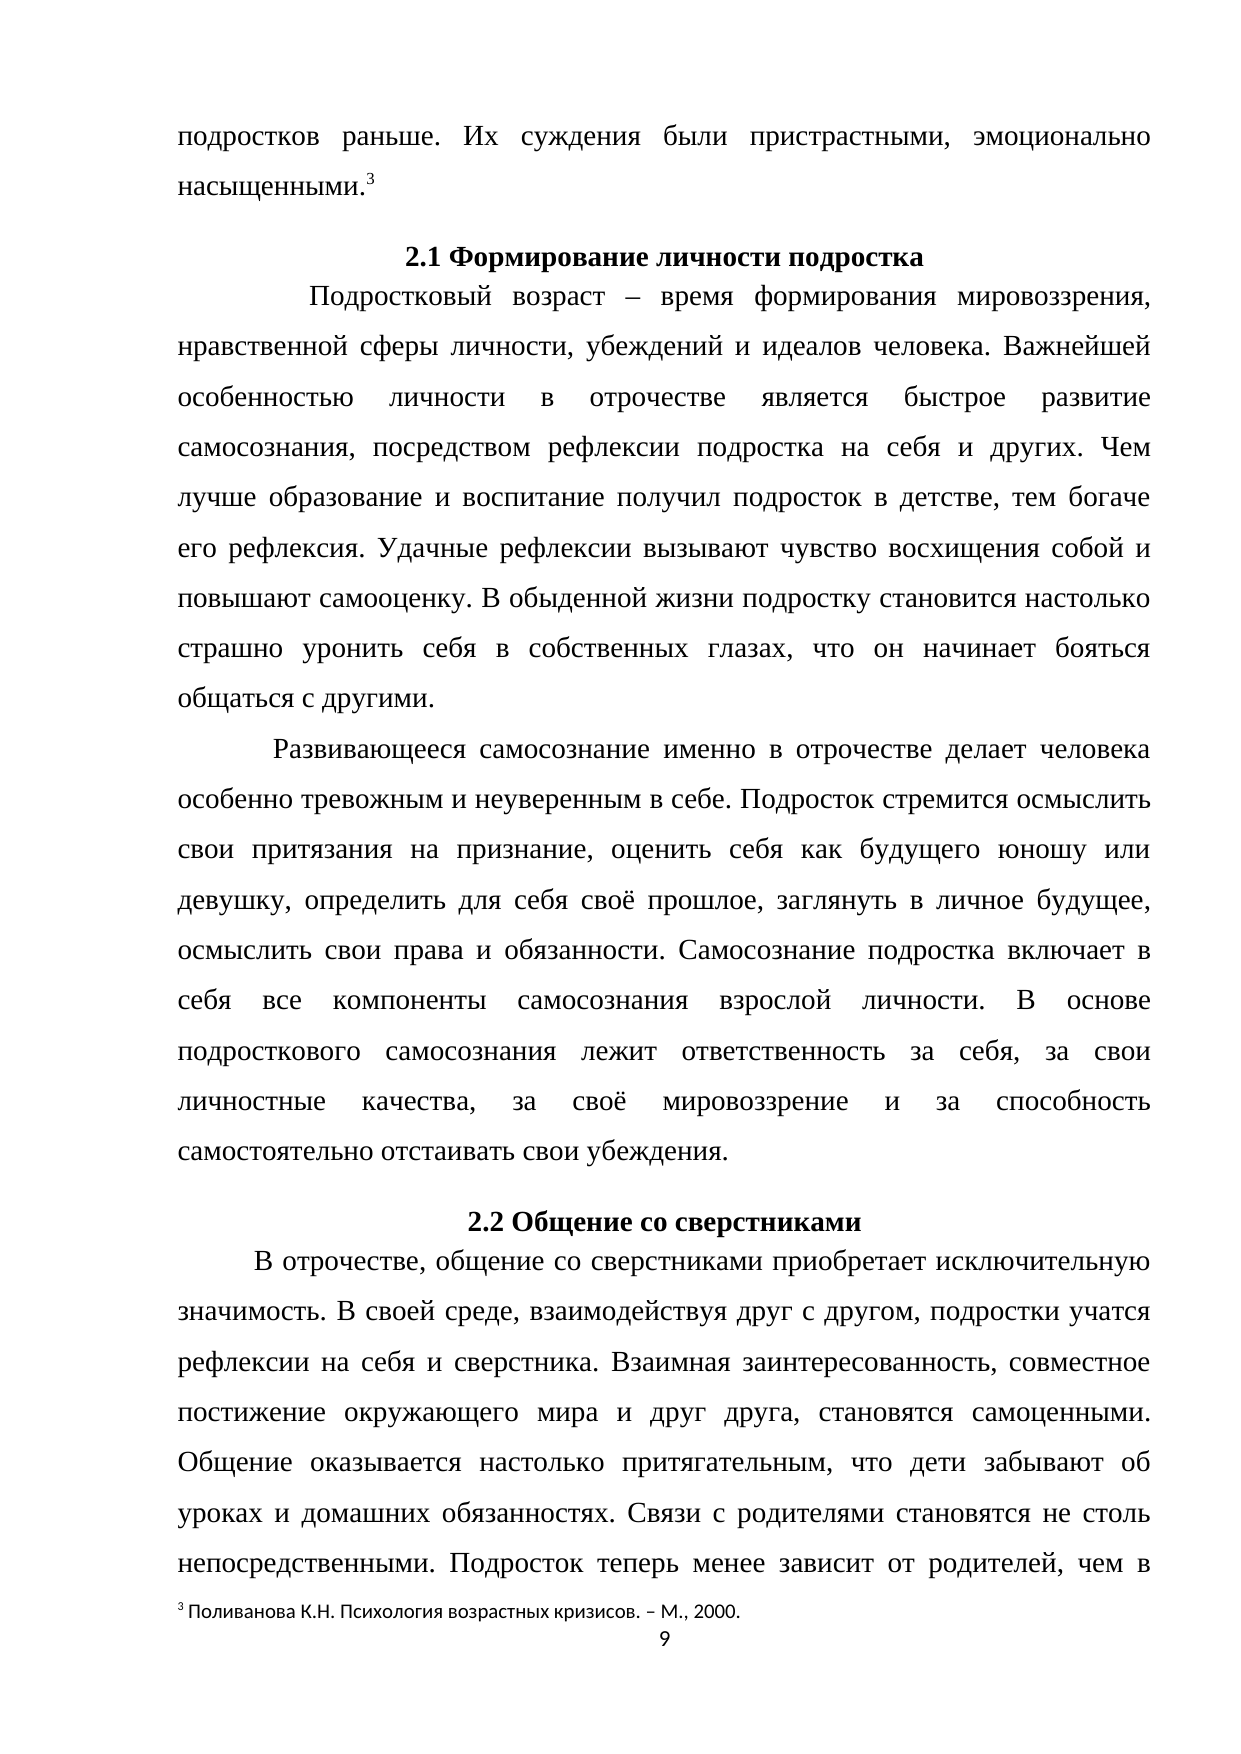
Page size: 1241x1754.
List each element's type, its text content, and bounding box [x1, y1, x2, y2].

text Развивающееся самосознание именно в отрочестве делает человека особенно тревожным и неуверенным в себе. Подросток стремится осмыслить свои притязания на признание, оценить себя как будущего юношу или девушку, определить для себя своё прошлое, заглянуть в личное будущее, осмыслить свои права и обязанности. Самосознание подростка включает в себя все компоненты самосознания взрослой личности. В основе подросткового самосознания лежит ответственность за себя, за свои личностные качества, за своё мировоззрение и за способность самостоятельно отстаивать свои убеждения. [177, 731, 1152, 1167]
subtitle 2.1 Формирование личности подростка [177, 239, 1152, 273]
text Подростковый возраст – время формирования мировоззрения, нравственной сферы личности, убеждений и идеалов человека. Важнейшей особенностью личности в отрочестве является быстрое развитие самосознания, посредством рефлексии подростка на себя и других. Чем лучше образование и воспитание получил подросток в детстве, тем богаче его рефлексия. Удачные рефлексии вызывают чувство восхищения собой и повышают самооценку. В обыденной жизни подростку становится настолько страшно уронить себя в собственных глазах, что он начинает бояться общаться с другими. [177, 278, 1152, 714]
subtitle 2.2 Общение со сверстниками [177, 1204, 1152, 1238]
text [177, 1243, 1152, 1578]
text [177, 118, 1152, 202]
